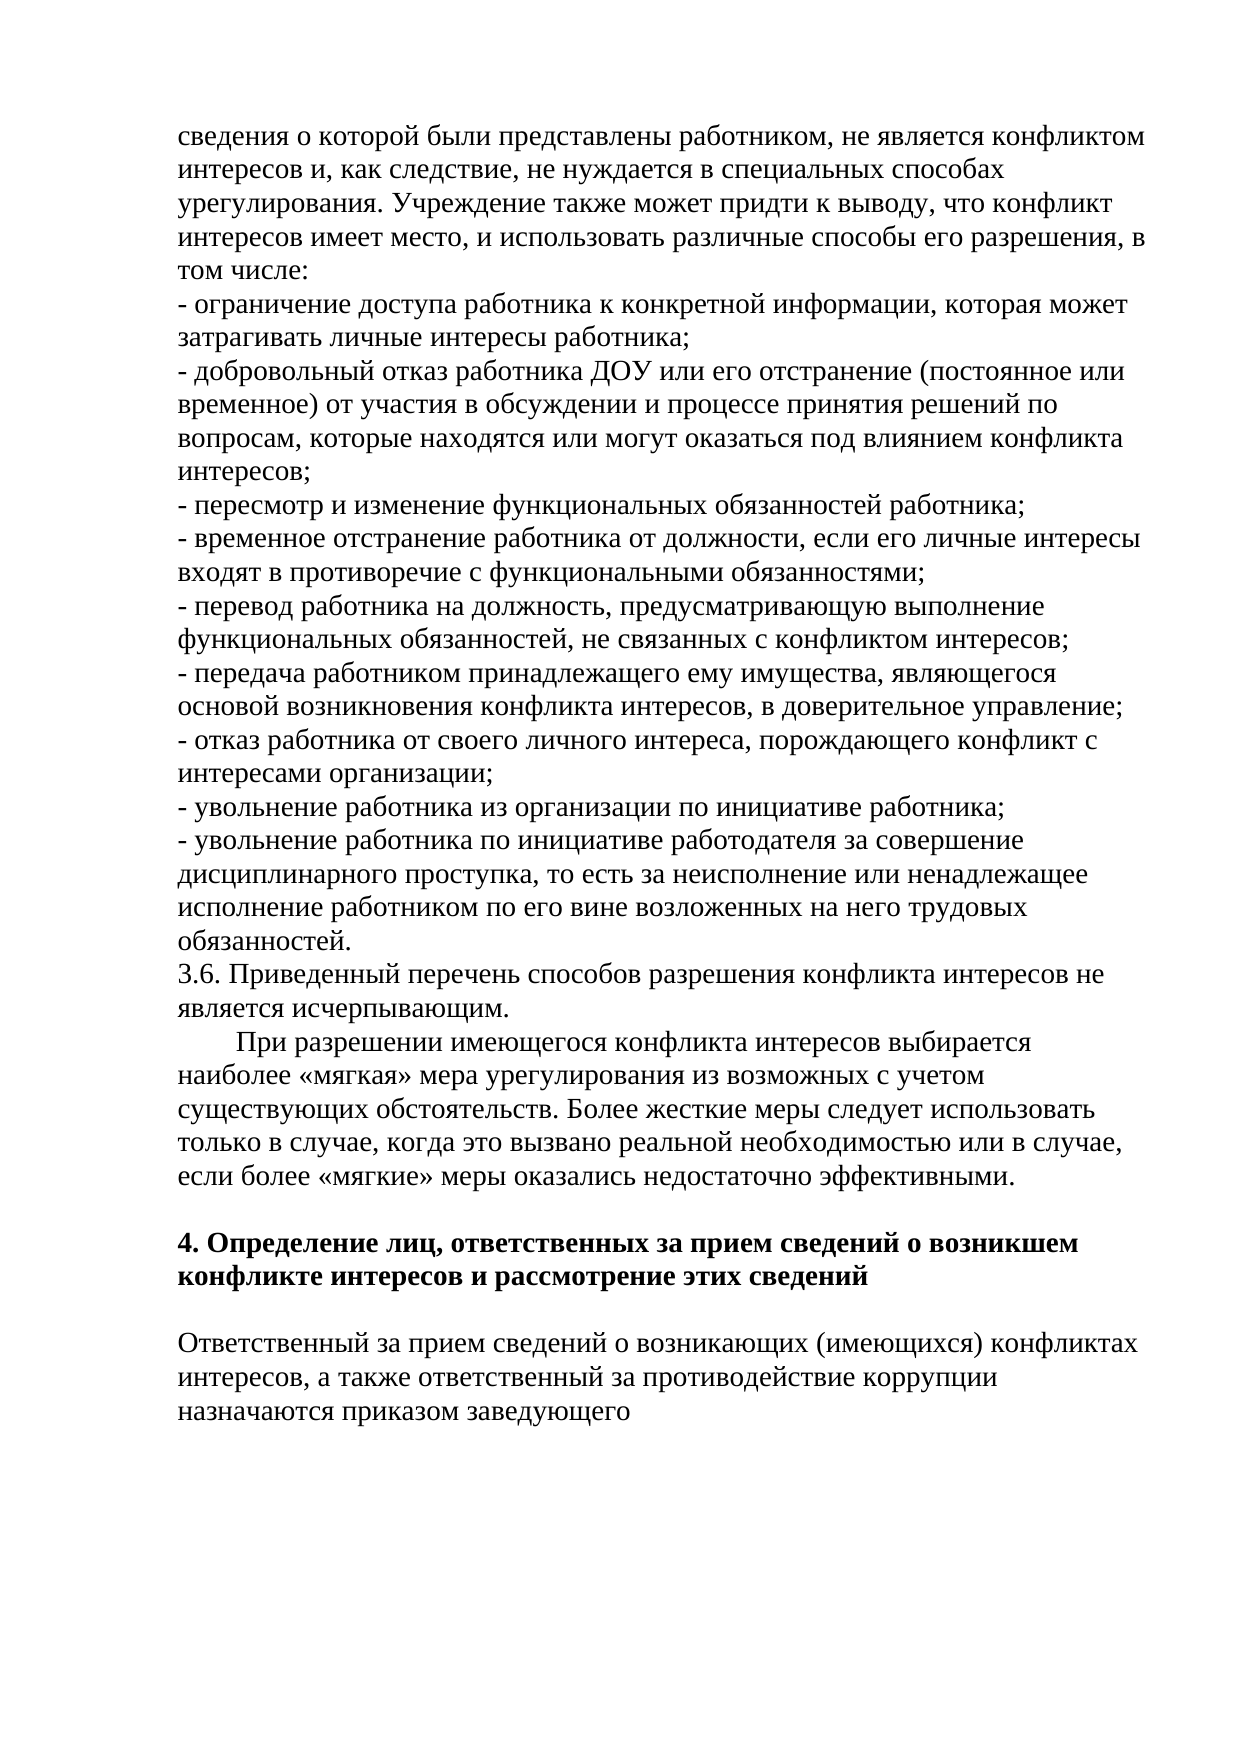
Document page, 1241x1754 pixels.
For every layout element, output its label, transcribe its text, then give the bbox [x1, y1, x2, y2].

text - передача работником принадлежащего ему имущества, являющегося основой возникновения конфликта интересов, в доверительное управление; [177, 655, 1152, 722]
text - временное отстранение работника от должности, если его личные интересы входят в противоречие с функциональными обязанностями; [177, 521, 1152, 588]
text Ответственный за прием сведений о возникающих (имеющихся) конфликтах интересов, а также ответственный за противодействие коррупции назначаются приказом заведующего [177, 1326, 1152, 1426]
text - перевод работника на должность, предусматривающую выполнение функциональных обязанностей, не связанных с конфликтом интересов; [177, 588, 1152, 655]
text При разрешении имеющегося конфликта интересов выбирается наиболее «мягкая» мера урегулирования из возможных с учетом существующих обстоятельств. Более жесткие меры следует использовать только в случае, когда это вызвано реальной необходимостью или в случае, если более «мягкие» меры оказались недостаточно эффективными. [177, 1024, 1152, 1191]
text - увольнение работника из организации по инициативе работника; [177, 789, 1152, 822]
text - ограничение доступа работника к конкретной информации, которая может затрагивать личные интересы работника; [177, 286, 1152, 353]
text - отказ работника от своего личного интереса, порождающего конфликт с интересами организации; [177, 722, 1152, 789]
text 3.6. Приведенный перечень способов разрешения конфликта интересов не является исчерпывающим. [177, 957, 1152, 1024]
text - добровольный отказ работника ДОУ или его отстранение (постоянное или временное) от участия в обсуждении и процессе принятия решений по вопросам, которые находятся или могут оказаться под влиянием конфликта интересов; [177, 353, 1152, 487]
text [177, 118, 1152, 286]
text - пересмотр и изменение функциональных обязанностей работника; [177, 487, 1152, 521]
text - увольнение работника по инициативе работодателя за совершение дисциплинарного проступка, то есть за неисполнение или ненадлежащее исполнение работником по его вине возложенных на него трудовых обязанностей. [177, 822, 1152, 957]
text 4. Определение лиц, ответственных за прием сведений о возникшем конфликте интересов и рассмотрение этих сведений [177, 1225, 1152, 1292]
